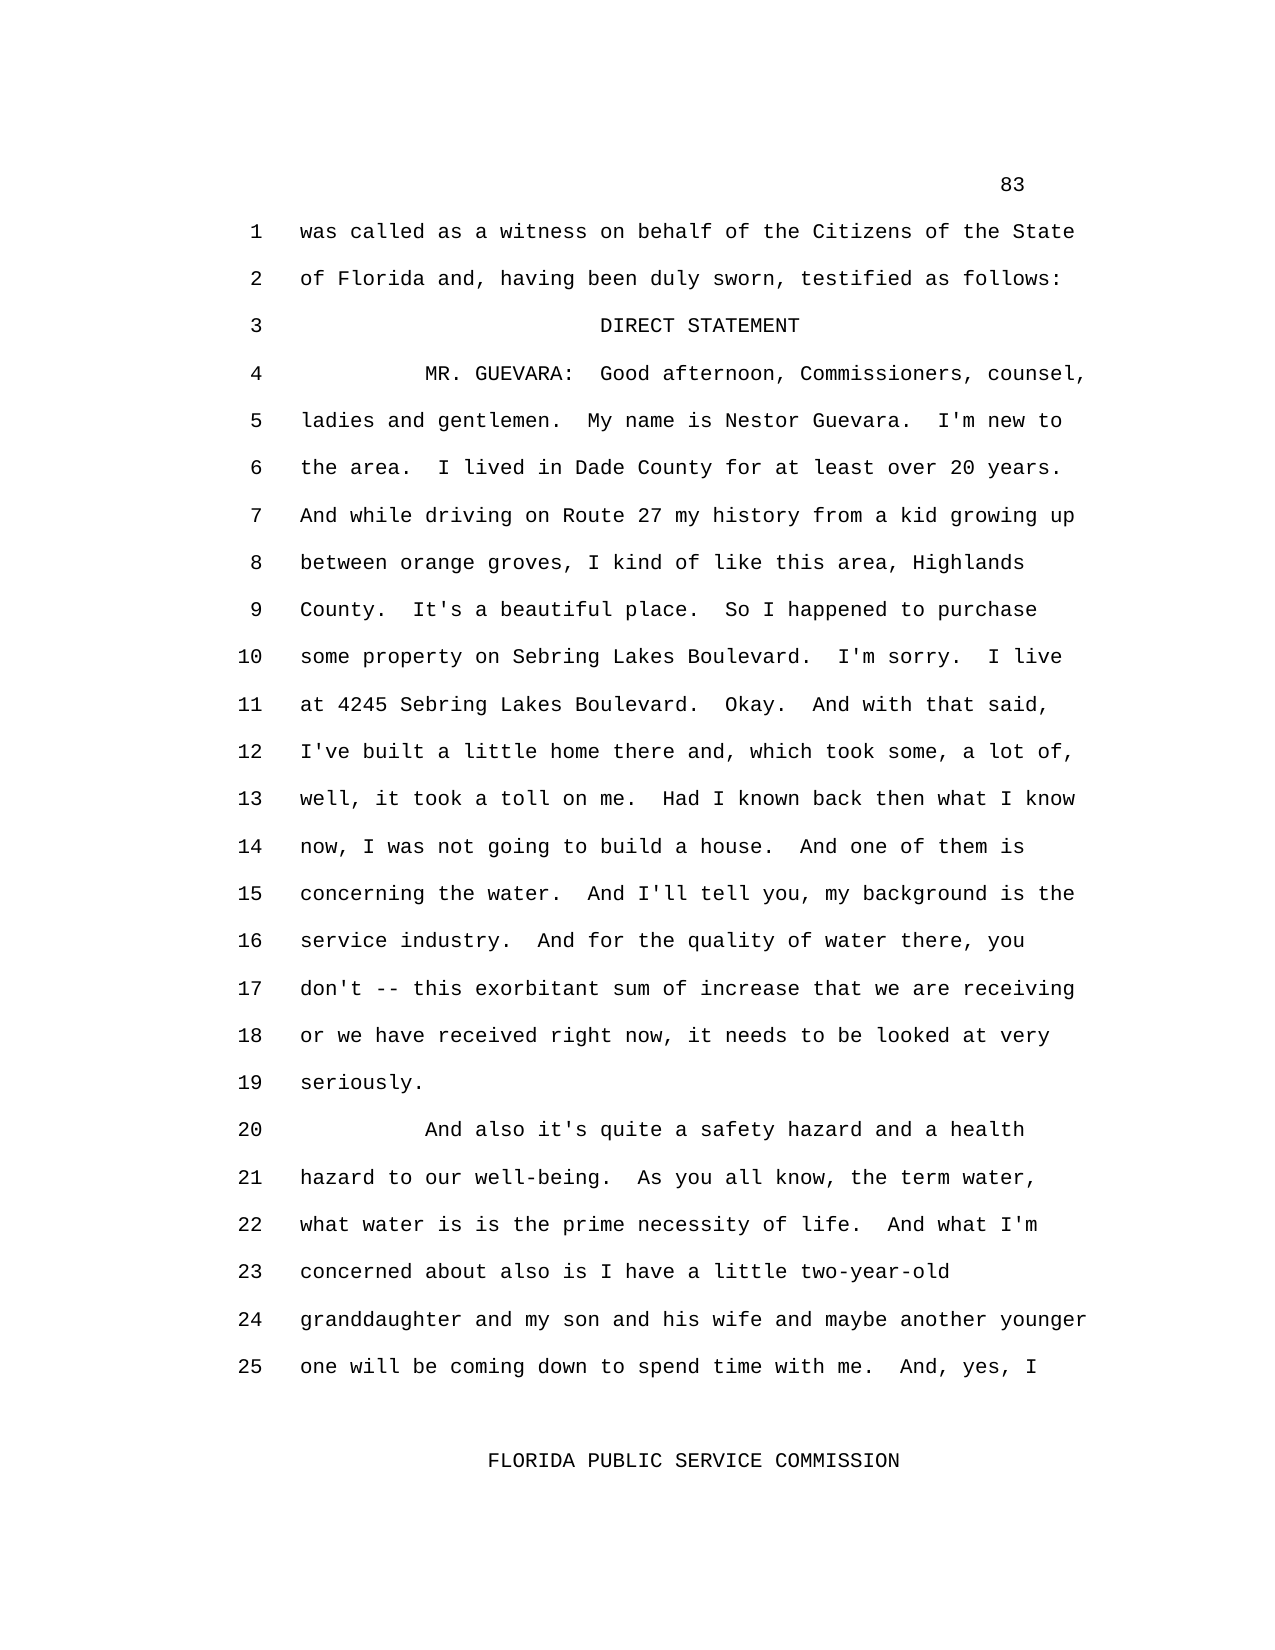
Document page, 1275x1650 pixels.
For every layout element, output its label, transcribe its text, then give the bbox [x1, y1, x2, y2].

text 15 concerning the water. And I'll tell you, my background is the [137, 883, 1138, 907]
text 11 at 4245 Sebring Lakes Boulevard. Okay. And with that said, [137, 694, 1138, 717]
text 12 I've built a little home there and, which took some, a lot of, [137, 741, 1138, 765]
text 1 was called as a witness on behalf of the Citizens of the State [137, 221, 1138, 244]
text 22 what water is is the prime necessity of life. And what I'm [137, 1214, 1138, 1238]
text 18 or we have received right now, it needs to be looked at very [137, 1025, 1138, 1048]
text 5 ladies and gentlemen. My name is Nestor Guevara. I'm new to [137, 410, 1138, 434]
text 19 seriously. [137, 1072, 1138, 1096]
text 14 now, I was not going to build a house. And one of them is [137, 836, 1138, 859]
text 23 concerned about also is I have a little two-year-old [137, 1261, 1138, 1285]
text 16 service industry. And for the quality of water there, you [137, 930, 1138, 954]
text 6 the area. I lived in Dade County for at least over 20 years. [137, 457, 1138, 481]
text 9 County. It's a beautiful place. So I happened to purchase [137, 599, 1138, 623]
text FLORIDA PUBLIC SERVICE COMMISSION [137, 1451, 1138, 1474]
text 7 And while driving on Route 27 my history from a kid growing up [137, 505, 1138, 528]
text 25 one will be coming down to spend time with me. And, yes, I [137, 1356, 1138, 1379]
text 10 some property on Sebring Lakes Boulevard. I'm sorry. I live [137, 647, 1138, 670]
text 17 don't -- this exorbitant sum of increase that we are receiving [137, 978, 1138, 1001]
text 21 hazard to our well-being. As you all know, the term water, [137, 1167, 1138, 1190]
text 24 granddaughter and my son and his wife and maybe another younger [137, 1309, 1138, 1332]
text 83 [137, 174, 1138, 197]
text 2 of Florida and, having been duly sworn, testified as follows: [137, 268, 1138, 292]
text 4 MR. GUEVARA: Good afternoon, Commissioners, counsel, [137, 363, 1138, 386]
text 20 And also it's quite a safety hazard and a health [137, 1119, 1138, 1143]
text 13 well, it took a toll on me. Had I known back then what I know [137, 788, 1138, 812]
text 8 between orange groves, I kind of like this area, Highlands [137, 552, 1138, 576]
text 3 DIRECT STATEMENT [137, 316, 1138, 339]
